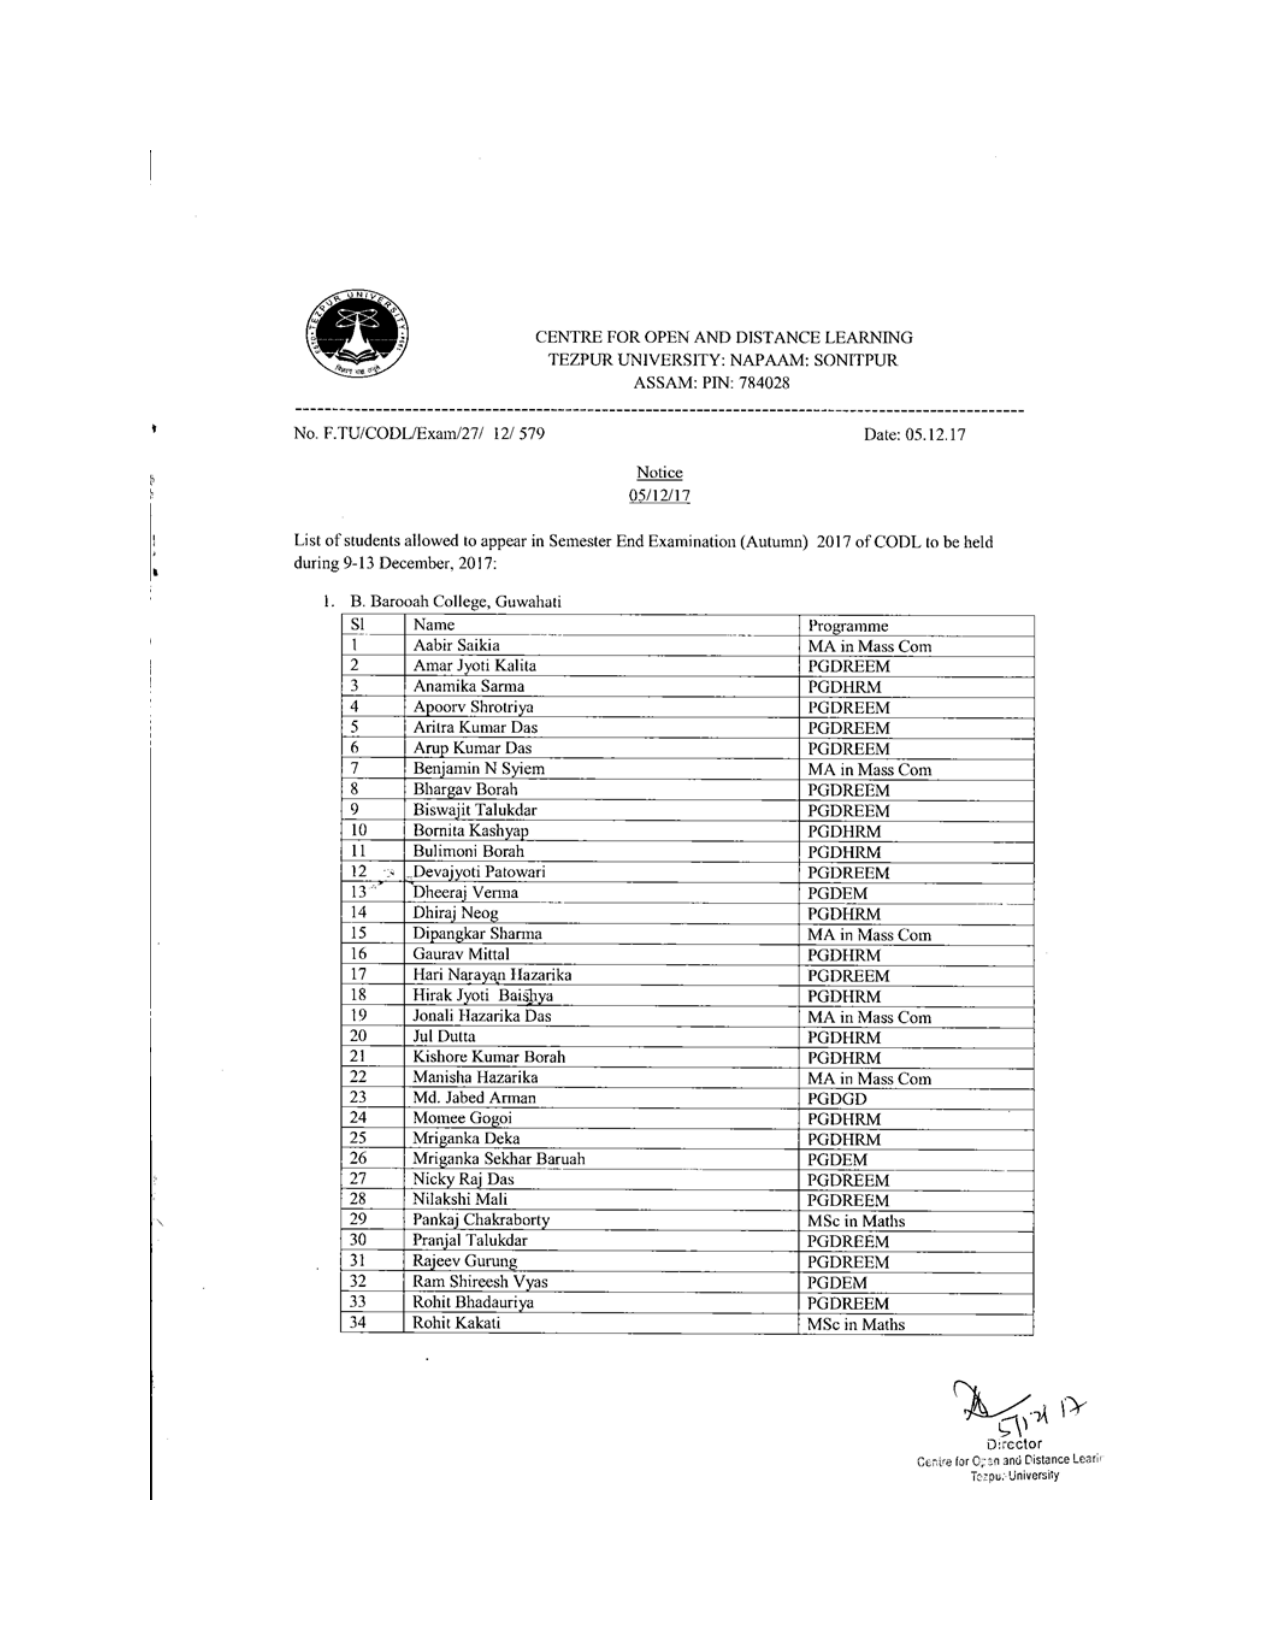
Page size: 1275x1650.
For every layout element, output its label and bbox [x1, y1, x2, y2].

picture [150, 150, 1106, 1500]
